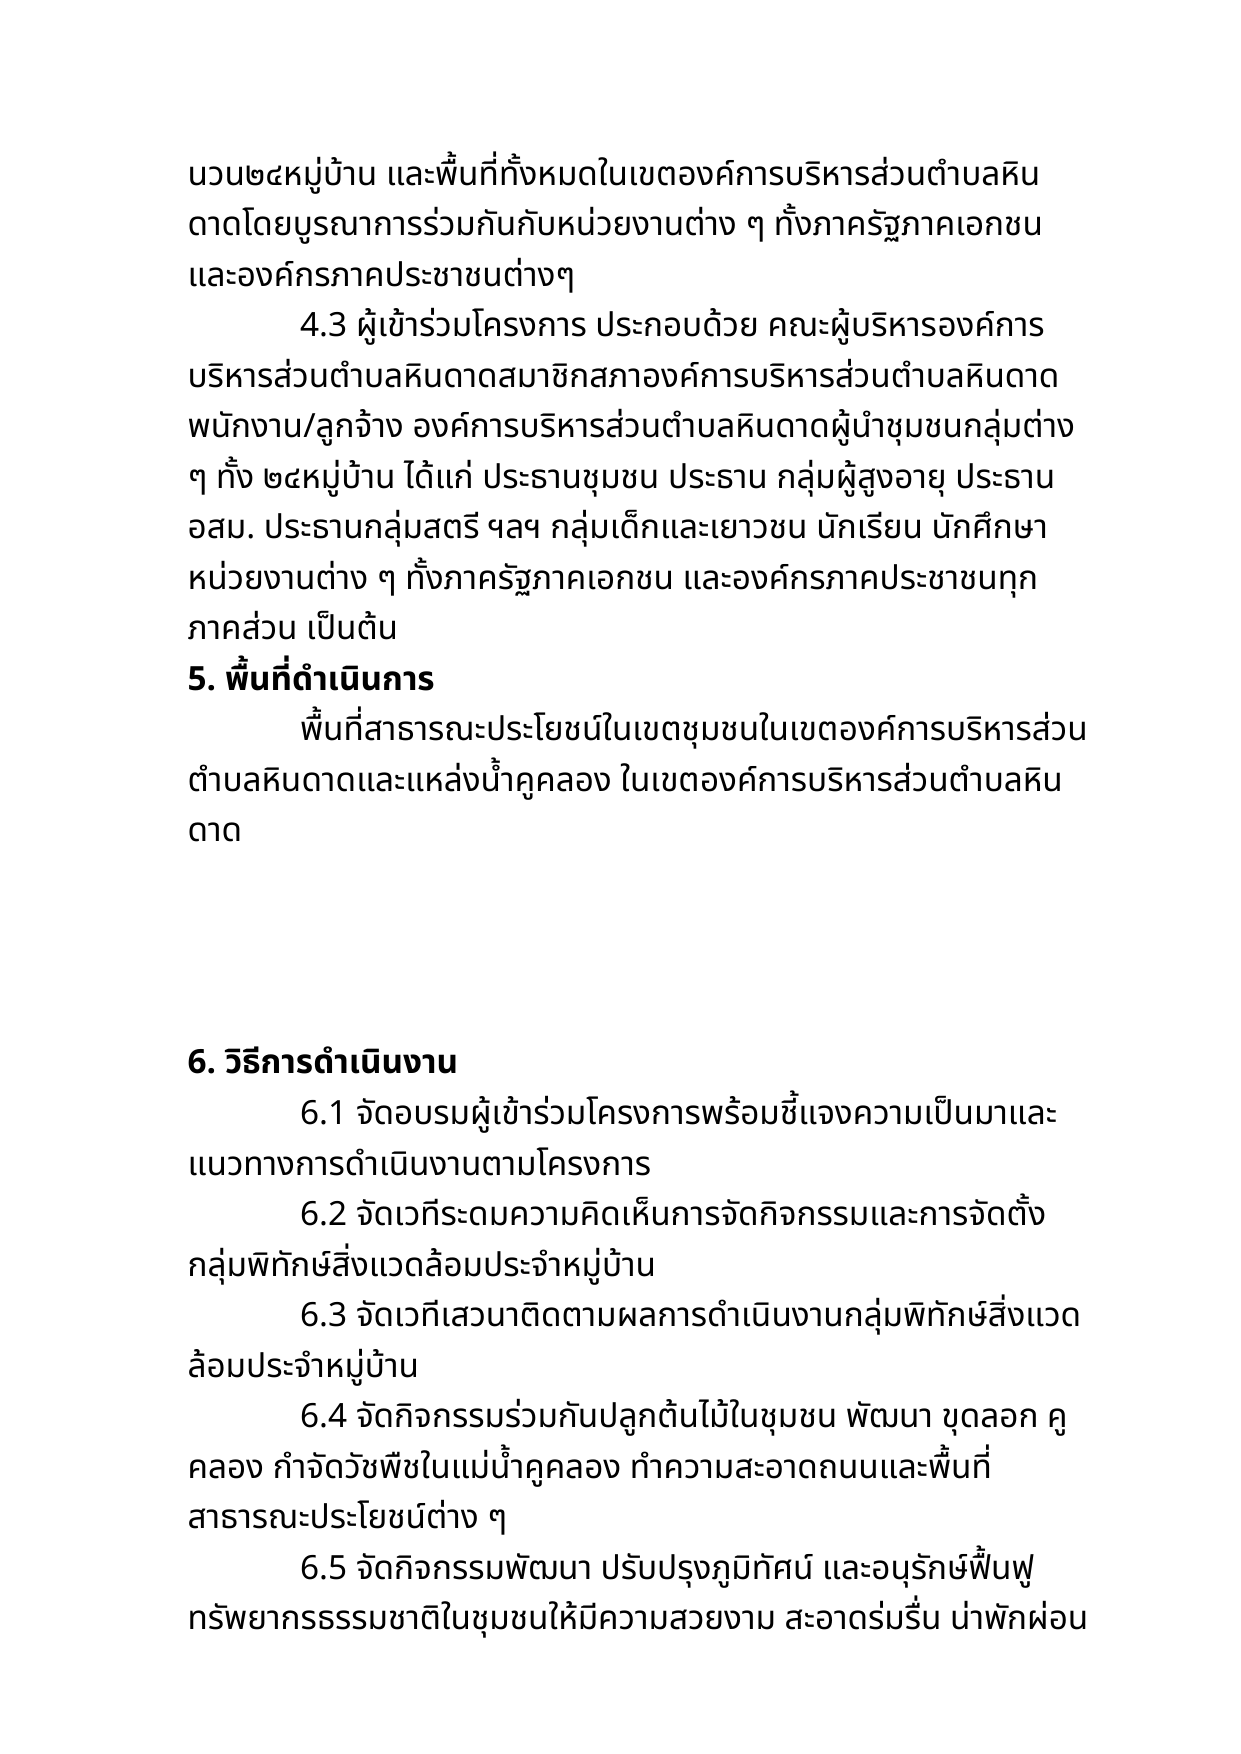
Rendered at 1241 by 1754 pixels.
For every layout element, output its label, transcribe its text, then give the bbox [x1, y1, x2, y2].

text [187, 150, 1090, 301]
text 4.3 ผู้เข้าร่วมโครงการ ประกอบด้วย คณะผู้บริหารองค์การบริหารส่วนตำบลหินดาดสมาชิกสภาองค์การบริหารส่วนตำบลหินดาดพนักงาน/ลูกจ้าง องค์การบริหารส่วนตำบลหินดาดผู้นําชุมชนกลุ่มต่าง ๆ ทั้ง ๒๔หมู่บ้าน ได้แก่ ประธานชุมชน ประธาน กลุ่มผู้สูงอายุ ประธาน อสม. ประธานกลุ่มสตรี ฯลฯ กลุ่มเด็กและเยาวชน นักเรียน นักศึกษา หน่วยงานต่าง ๆ ทั้งภาครัฐภาคเอกชน และองค์กรภาคประชาชนทุกภาคส่วน เป็นต้น [187, 301, 1090, 655]
text 5. พื้นที่ดําเนินการ [187, 655, 1090, 705]
text 6.2 จัดเวทีระดมความคิดเห็นการจัดกิจกรรมและการจัดตั้งกลุ่มพิทักษ์สิ่งแวดล้อมประจําหมู่บ้าน [187, 1190, 1090, 1291]
text พื้นที่สาธารณะประโยชน์ในเขตชุมชนในเขตองค์การบริหารส่วนตำบลหินดาดและแหล่งน้ำคูคลอง ในเขตองค์การบริหารส่วนตำบลหินดาด [187, 705, 1090, 857]
text 6. วิธีการดําเนินงาน [187, 1038, 1090, 1089]
text 6.4 จัดกิจกรรมร่วมกันปลูกต้นไม้ในชุมชน พัฒนา ขุดลอก คูคลอง กําจัดวัชพืชในแม่น้ำคูคลอง ทําความสะอาดถนนและพื้นที่สาธารณะประโยชน์ต่าง ๆ [187, 1392, 1090, 1543]
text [187, 1543, 1090, 1644]
text 6.3 จัดเวทีเสวนาติดตามผลการดําเนินงานกลุ่มพิทักษ์สิ่งแวดล้อมประจําหมู่บ้าน [187, 1291, 1090, 1392]
text 6.1 จัดอบรมผู้เข้าร่วมโครงการพร้อมชี้แจงความเป็นมาและแนวทางการดําเนินงานตามโครงการ [187, 1089, 1090, 1190]
